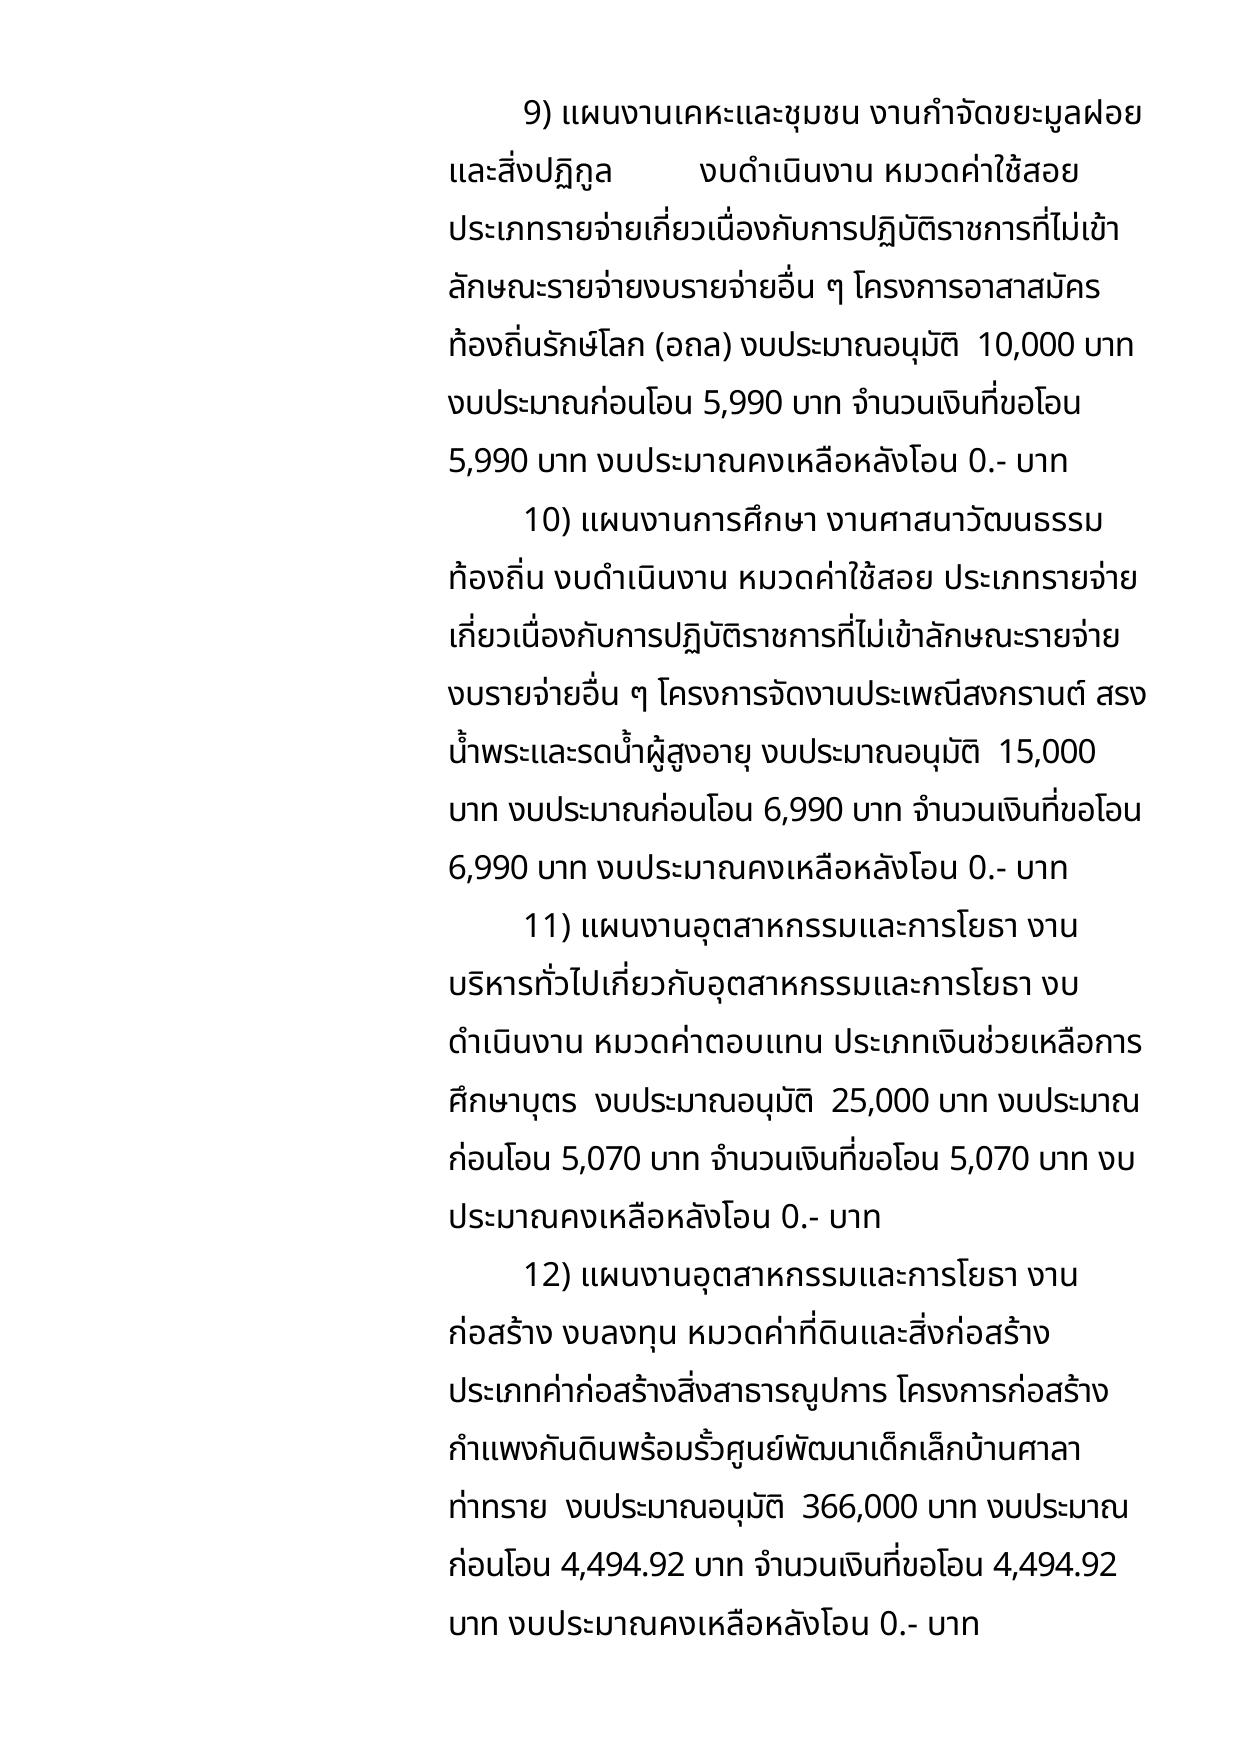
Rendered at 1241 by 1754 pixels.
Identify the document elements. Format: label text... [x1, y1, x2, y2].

text 10) แผนงานการศึกษา งานศาสนาวัฒนธรรมท้องถิ่น งบดำเนินงาน หมวดค่าใช้สอย ประเภทรายจ่ายเกี่ยวเนื่องกับการปฏิบัติราชการที่ไม่เข้าลักษณะรายจ่ายงบรายจ่ายอื่น ๆ โครงการจัดงานประเพณีสงกรานต์ สรงน้ำพระและรดน้ำผู้สูงอายุ งบประมาณอนุมัติ 15,000 บาท งบประมาณก่อนโอน 6,990 บาท จำนวนเงินที่ขอโอน 6,990 บาท งบประมาณคงเหลือหลังโอน 0.- บาท [448, 495, 1152, 894]
text 12) แผนงานอุตสาหกรรมและการโยธา งานก่อสร้าง งบลงทุน หมวดค่าที่ดินและสิ่งก่อสร้าง ประเภทค่าก่อสร้างสิ่งสาธารณูปการ โครงการก่อสร้างกำแพงกันดินพร้อมรั้วศูนย์พัฒนาเด็กเล็กบ้านศาลาท่าทราย งบประมาณอนุมัติ 366,000 บาท งบประมาณก่อนโอน 4,494.92 บาท จำนวนเงินที่ขอโอน 4,494.92 บาท งบประมาณคงเหลือหลังโอน 0.- บาท [448, 1251, 1152, 1650]
text 11) แผนงานอุตสาหกรรมและการโยธา งานบริหารทั่วไปเกี่ยวกับอุตสาหกรรมและการโยธา งบดำเนินงาน หมวดค่าตอบแทน ประเภทเงินช่วยเหลือการศึกษาบุตร งบประมาณอนุมัติ 25,000 บาท งบประมาณก่อนโอน 5,070 บาท จำนวนเงินที่ขอโอน 5,070 บาท งบประมาณคงเหลือหลังโอน 0.- บาท [448, 902, 1152, 1243]
text 9) แผนงานเคหะและชุมชน งานกำจัดขยะมูลฝอยและสิ่งปฏิกูล งบดำเนินงาน หมวดค่าใช้สอยประเภทรายจ่ายเกี่ยวเนื่องกับการปฏิบัติราชการที่ไม่เข้าลักษณะรายจ่ายงบรายจ่ายอื่น ๆ โครงการอาสาสมัครท้องถิ่นรักษ์โลก (อถล) งบประมาณอนุมัติ 10,000 บาท งบประมาณก่อนโอน 5,990 บาท จำนวนเงินที่ขอโอน 5,990 บาท งบประมาณคงเหลือหลังโอน 0.- บาท [448, 89, 1152, 488]
